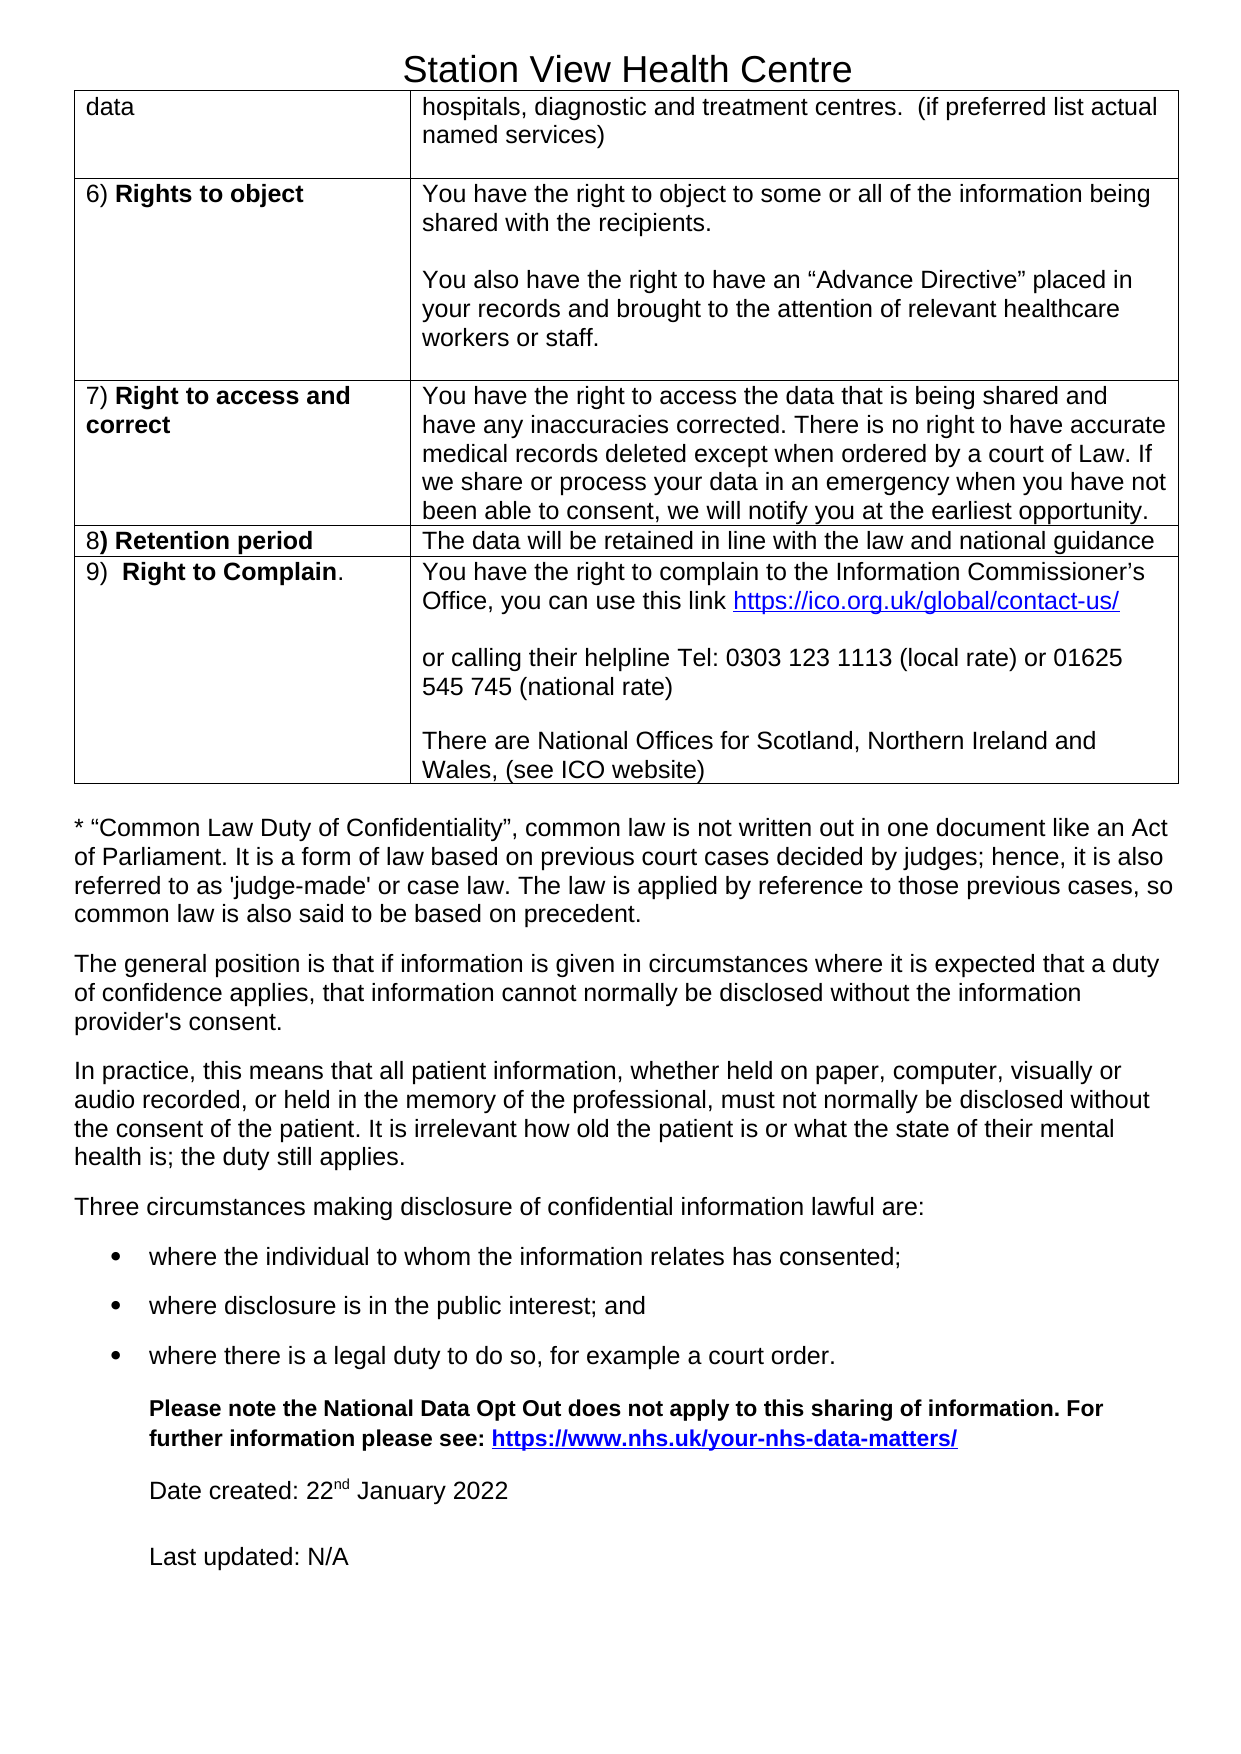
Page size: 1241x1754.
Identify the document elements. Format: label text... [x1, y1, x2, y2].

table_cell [75, 91, 410, 178]
table_cell 9) Right to Complain. [75, 557, 410, 783]
text * “Common Law Duty of Confidentiality”, common law is not written out in one document like an Act of Parliament. It is a form of law based on previous court cases decided by judges; hence, it is also referred to as 'judge-made' or case law. The law is applied by reference to those previous cases, so common law is also said to be based on precedent. [74, 784, 1181, 928]
text Three circumstances making disclosure of confidential information lawful are: [74, 1192, 1181, 1221]
table_cell You have the right to complain to the Information Commissioner’s Office, you can use this link https://ico.org.uk/global/contact-us/ or calling their helpline Tel: 0303 123 1113 (local rate) or 01625 545 745 (national rate) There are National Offices for Scotland, Northern Ireland and Wales, (see ICO website) [411, 557, 1178, 783]
list where disclosure is in the public interest; and [111, 1291, 1181, 1320]
table_cell 7) Right to access and correct [75, 381, 410, 525]
table_cell You have the right to access the data that is being shared and have any inaccuracies corrected. There is no right to have accurate medical records deleted except when ordered by a court of Law. If we share or process your data in an emergency when you have not been able to consent, we will notify you at the earliest opportunity. [411, 381, 1178, 525]
text Please note the National Data Opt Out does not apply to this sharing of information. For further information please see: https://www.nhs.uk/your-nhs-data-matters/ [149, 1395, 1181, 1451]
text In practice, this means that all patient information, whether held on paper, computer, visually or audio recorded, or held in the memory of the professional, must not normally be disclosed without the consent of the patient. It is irrelevant how old the patient is or what the state of their mental health is; the duty still applies. [74, 1056, 1181, 1171]
table_cell The data will be retained in line with the law and national guidance [411, 526, 1178, 556]
list where there is a legal duty to do so, for example a court order. [111, 1341, 1181, 1370]
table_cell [411, 91, 1178, 178]
table_cell You have the right to object to some or all of the information being shared with the recipients. You also have the right to have an “Advance Directive” placed in your records and brought to the attention of relevant healthcare workers or staff. [411, 179, 1178, 380]
table_cell 8) Retention period [75, 526, 410, 556]
table_cell 6) Rights to object [75, 179, 410, 380]
text The general position is that if information is given in circumstances where it is expected that a duty of confidence applies, that information cannot normally be disclosed without the information provider's consent. [74, 949, 1181, 1035]
text Date created: 22nd January 2022 Last updated: N/A [149, 1476, 1181, 1571]
list where the individual to whom the information relates has consented; [111, 1241, 1181, 1270]
